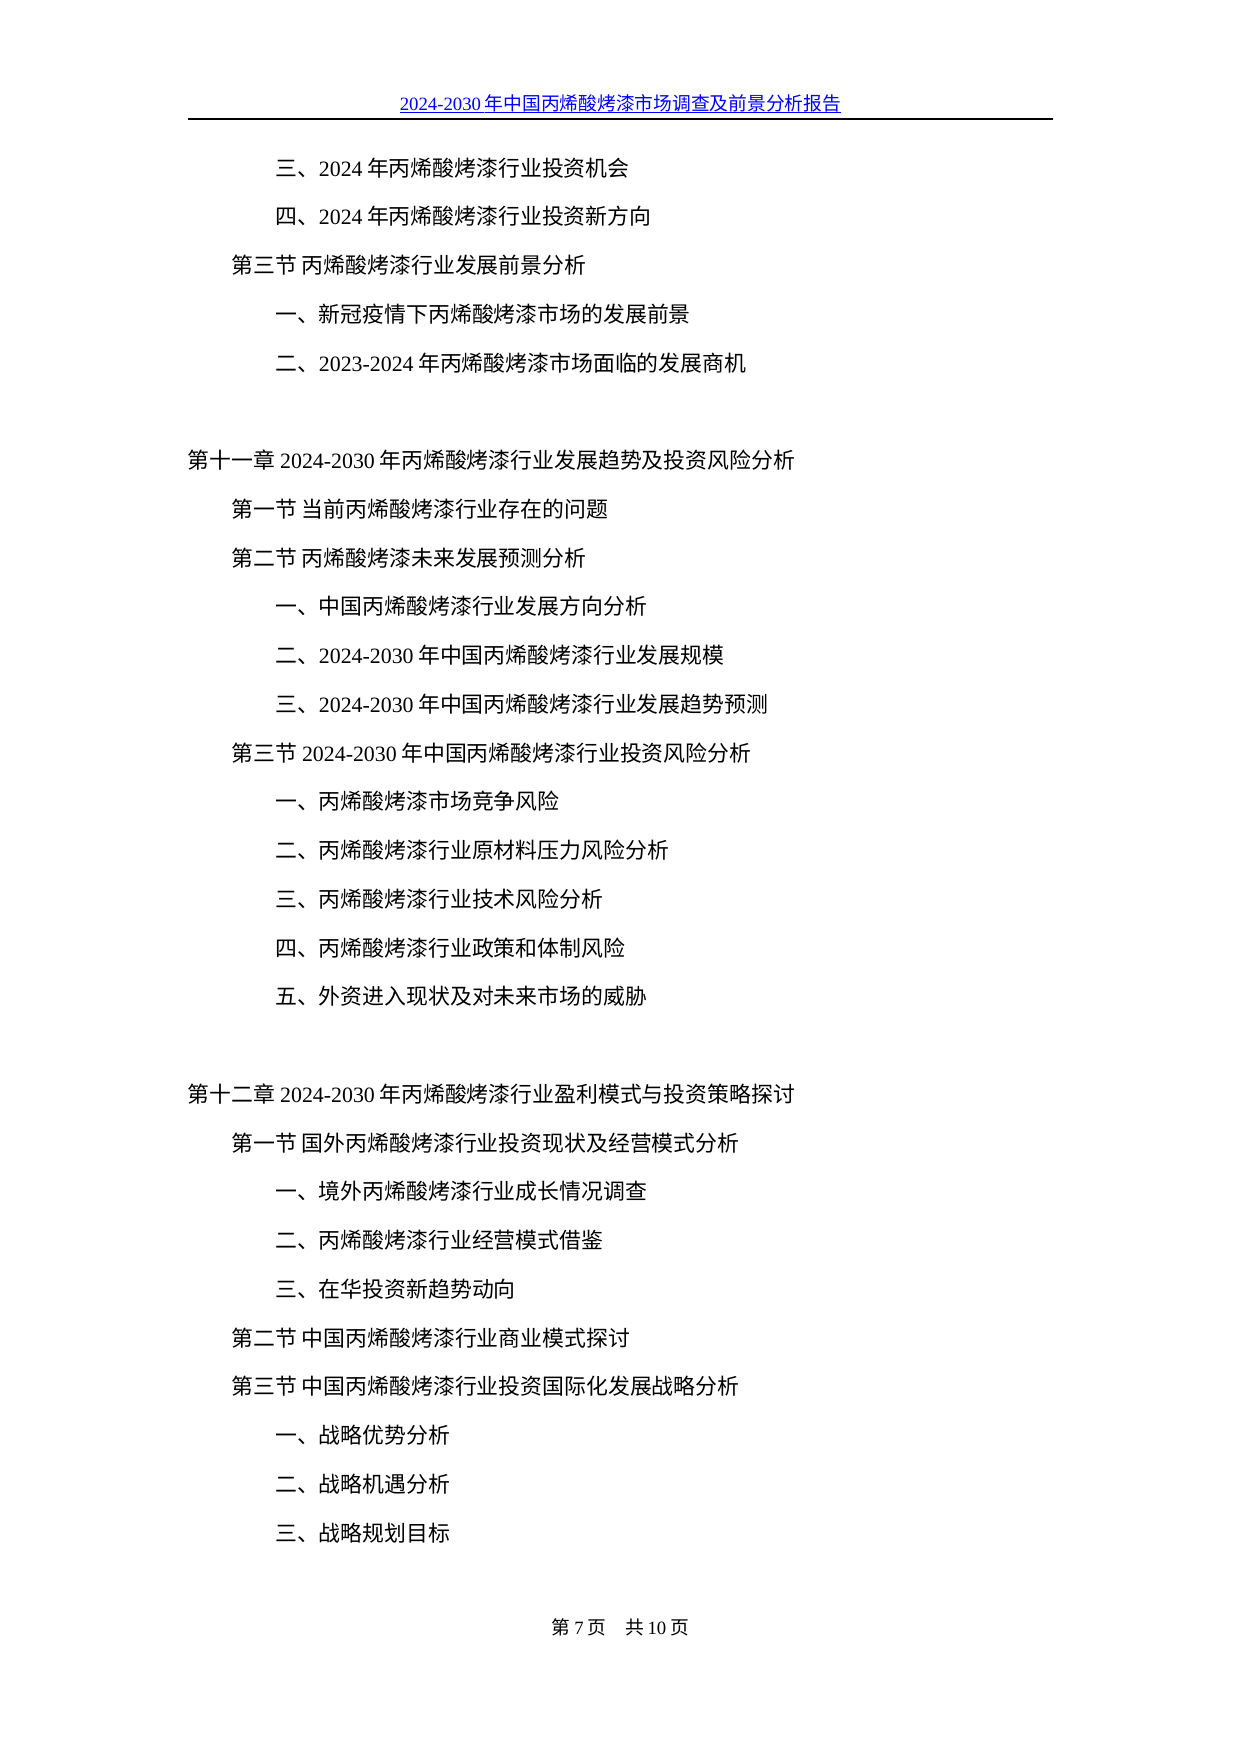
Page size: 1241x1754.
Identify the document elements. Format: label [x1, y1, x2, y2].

text [187, 150, 1053, 1548]
